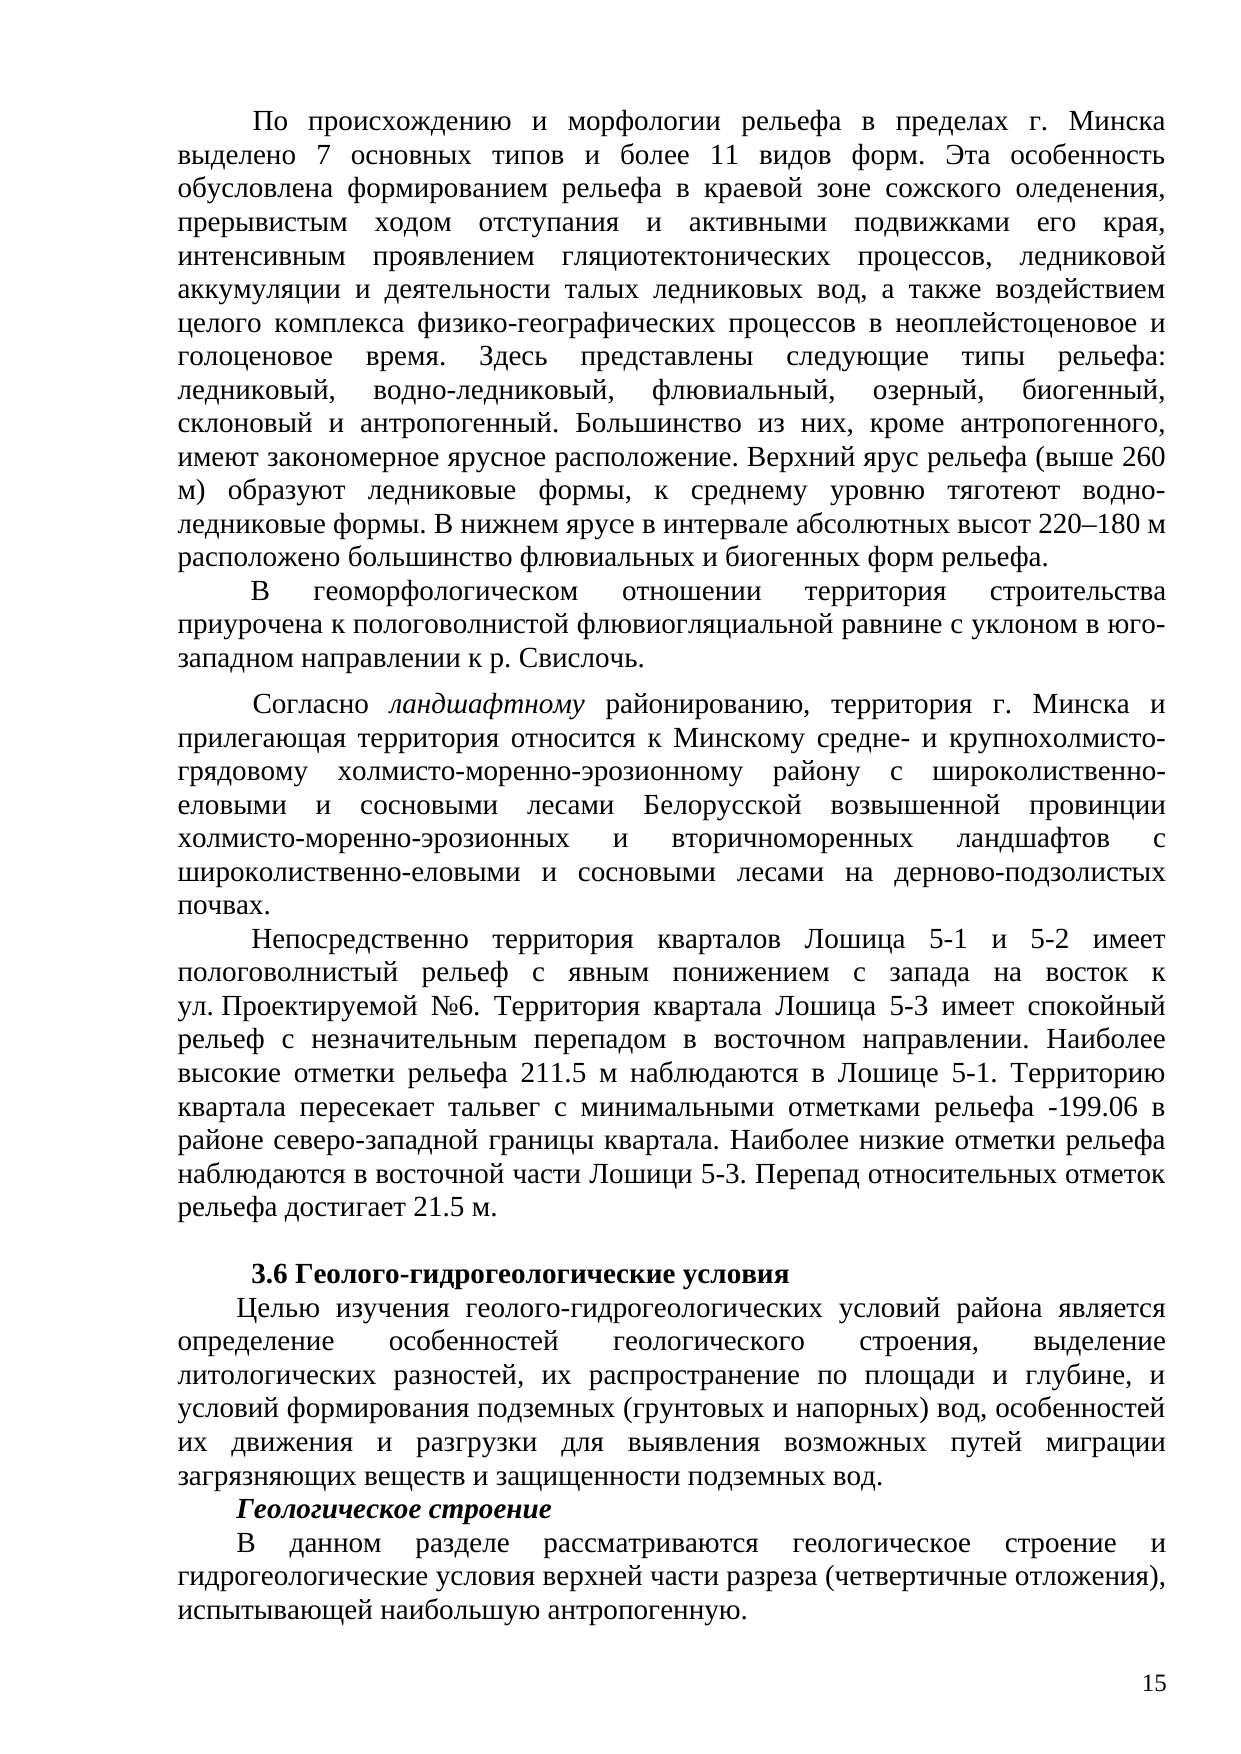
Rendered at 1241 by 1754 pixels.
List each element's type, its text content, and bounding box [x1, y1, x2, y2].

text Непосредственно территория кварталов Лошица 5-1 и 5-2 имеет пологоволнистый рельеф с явным понижением с запада на восток к ул. Проектируемой №6. Территория квартала Лошица 5-3 имеет спокойный рельеф с незначительным перепадом в восточном направлении. Наиболее высокие отметки рельефа 211.5 м наблюдаются в Лошице 5-1. Территорию квартала пересекает тальвег с минимальными отметками рельефа -199.06 в районе северо-западной границы квартала. Наиболее низкие отметки рельефа наблюдаются в восточной части Лошици 5-3. Перепад относительных отметок рельефа достигает 21.5 м. [177, 921, 1167, 1223]
text 3.6 Геолого-гидрогеологические условия [177, 1256, 1167, 1290]
text По происхождению и морфологии рельефа в пределах г. Минска выделено 7 основных типов и более 11 видов форм. Эта особенность обусловлена формированием рельефа в краевой зоне сожского оледенения, прерывистым ходом отступания и активными подвижками его края, интенсивным проявлением гляциотектонических процессов, ледниковой аккумуляции и деятельности талых ледниковых вод, а также воздействием целого комплекса физико-географических процессов в неоплейстоценовое и голоценовое время. Здесь представлены следующие типы рельефа: ледниковый, водно-ледниковый, флювиальный, озерный, биогенный, склоновый и антропогенный. Большинство из них, кроме антропогенного, имеют закономерное ярусное расположение. Верхний ярус рельефа (выше 260 м) образуют ледниковые формы, к среднему уровню тяготеют водно-ледниковые формы. В нижнем ярусе в интервале абсолютных высот 220–180 м расположено большинство флювиальных и биогенных форм рельефа. [177, 103, 1167, 573]
text Согласно ландшафтному районированию, территория г. Минска и прилегающая территория относится к Минскому средне- и крупнохолмисто-грядовому холмисто-моренно-эрозионному району с широколиственно-еловыми и сосновыми лесами Белорусской возвышенной провинции холмисто-моренно-эрозионных и вторичноморенных ландшафтов с широколиственно-еловыми и сосновыми лесами на дерново-подзолистых почвах. [177, 686, 1167, 921]
text В геоморфологическом отношении территория строительства приурочена к пологоволнистой флювиогляциальной равнине с уклоном в юго-западном направлении к р. Свислочь. [177, 573, 1167, 674]
text В данном разделе рассматриваются геологическое строение и гидрогеологические условия верхней части разреза (четвертичные отложения), испытывающей наибольшую антропогенную. [177, 1525, 1167, 1625]
text Целью изучения геолого-гидрогеологических условий района является определение особенностей геологического строения, выделение литологических разностей, их распространение по площади и глубине, и условий формирования подземных (грунтовых и напорных) вод, особенностей их движения и разгрузки для выявления возможных путей миграции загрязняющих веществ и защищенности подземных вод. [177, 1290, 1167, 1491]
text Геологическое строение [177, 1491, 1167, 1525]
